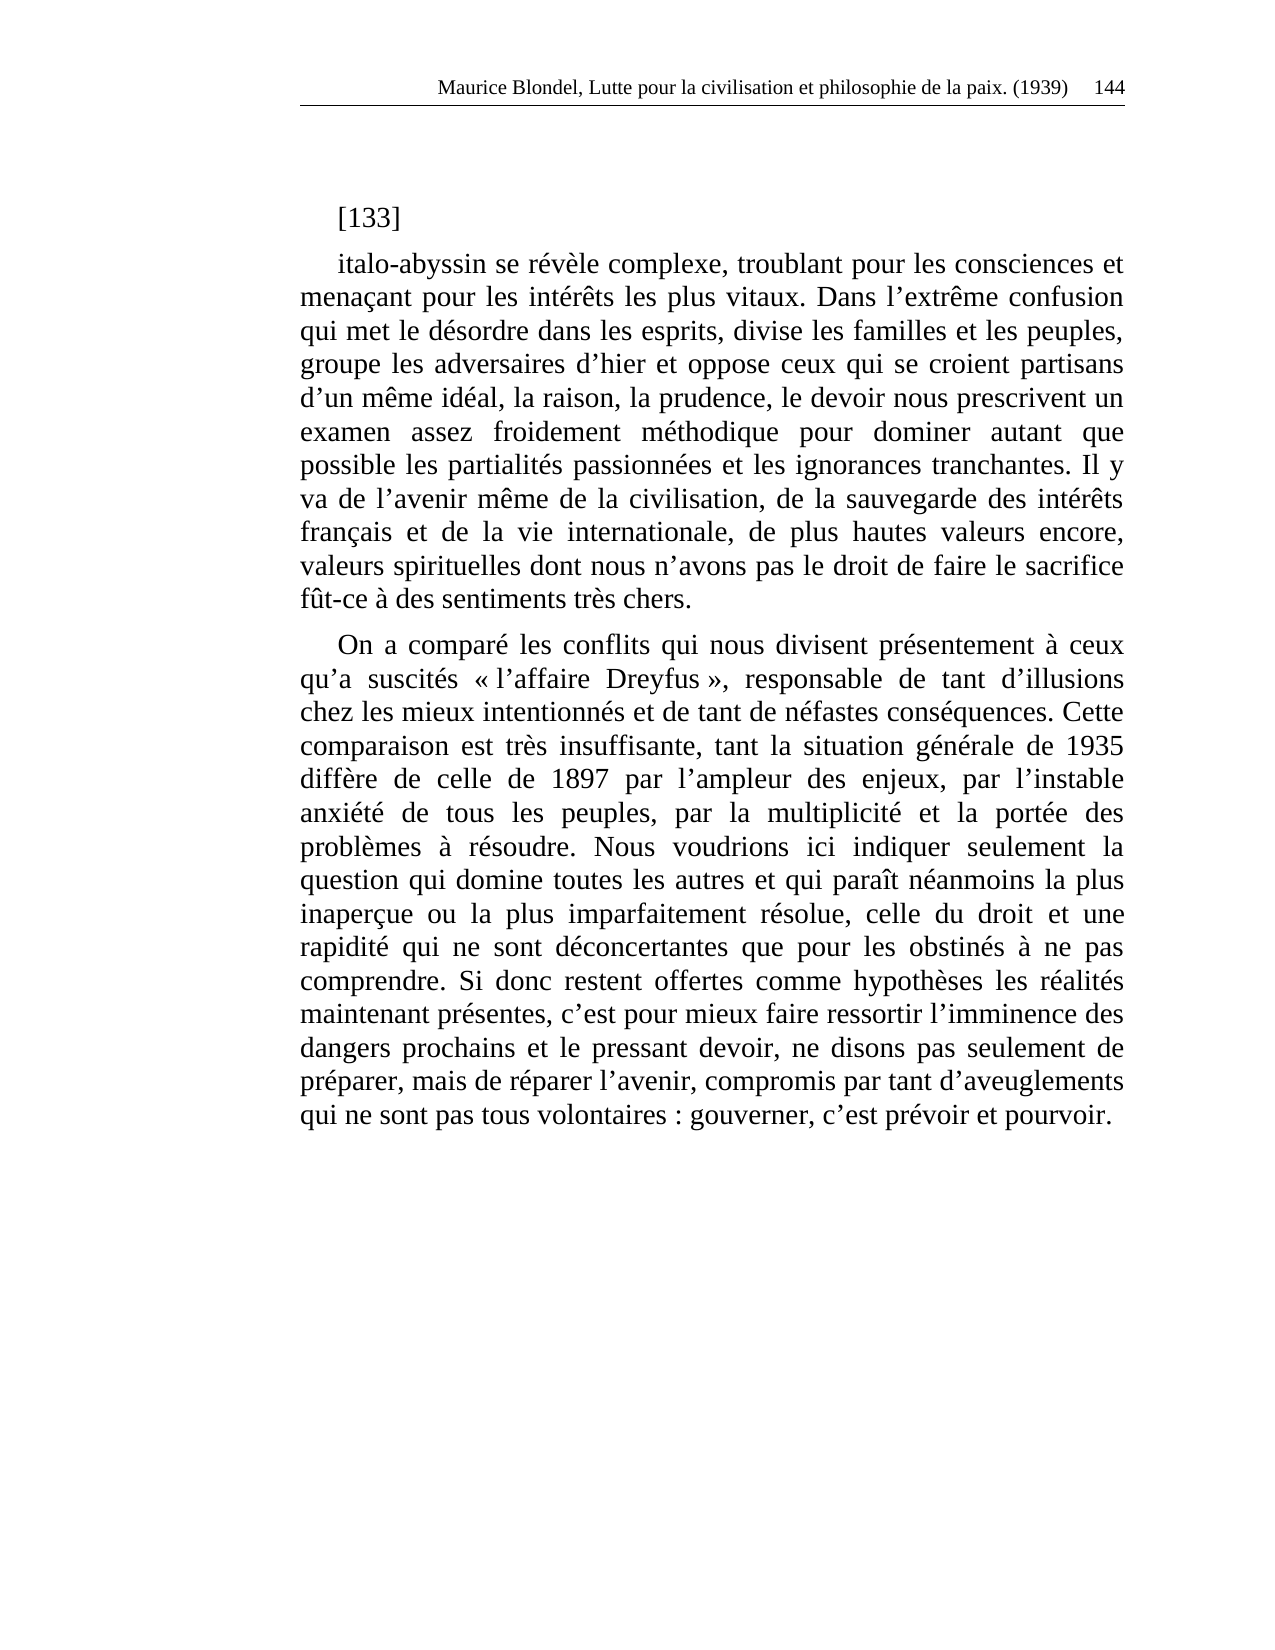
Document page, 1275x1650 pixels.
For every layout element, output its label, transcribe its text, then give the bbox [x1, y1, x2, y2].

text [133] [300, 200, 1125, 233]
text On a comparé les conflits qui nous divisent présentement à ceux qu’a suscités « l’affaire Dreyfus », responsable de tant d’illusions chez les mieux intentionnés et de tant de néfastes conséquences. Cette comparaison est très insuffisante, tant la situation générale de 1935 diffère de celle de 1897 par l’ampleur des enjeux, par l’instable anxiété de tous les peuples, par la multiplicité et la portée des problèmes à résoudre. Nous voudrions ici indiquer seulement la question qui domine toutes les autres et qui paraît néanmoins la plus inaperçue ou la plus imparfaitement résolue, celle du droit et une rapidité qui ne sont déconcertantes que pour les obstinés à ne pas comprendre. Si donc restent offertes comme hypothèses les réalités maintenant présentes, c’est pour mieux faire ressortir l’imminence des dangers prochains et le pressant devoir, ne disons pas seulement de préparer, mais de réparer l’avenir, compromis par tant d’aveuglements qui ne sont pas tous volontaires : gouverner, c’est prévoir et pourvoir. [300, 627, 1125, 1131]
text italo-abyssin se révèle complexe, troublant pour les consciences et menaçant pour les intérêts les plus vitaux. Dans l’extrême confusion qui met le désordre dans les esprits, divise les familles et les peuples, groupe les adversaires d’hier et oppose ceux qui se croient partisans d’un même idéal, la raison, la prudence, le devoir nous prescrivent un examen assez froidement méthodique pour dominer autant que possible les partialités passionnées et les ignorances tranchantes. Il y va de l’avenir même de la civilisation, de la sauvegarde des intérêts français et de la vie internationale, de plus hautes valeurs encore, valeurs spirituelles dont nous n’avons pas le droit de faire le sacrifice fût-ce à des sentiments très chers. [300, 246, 1125, 615]
